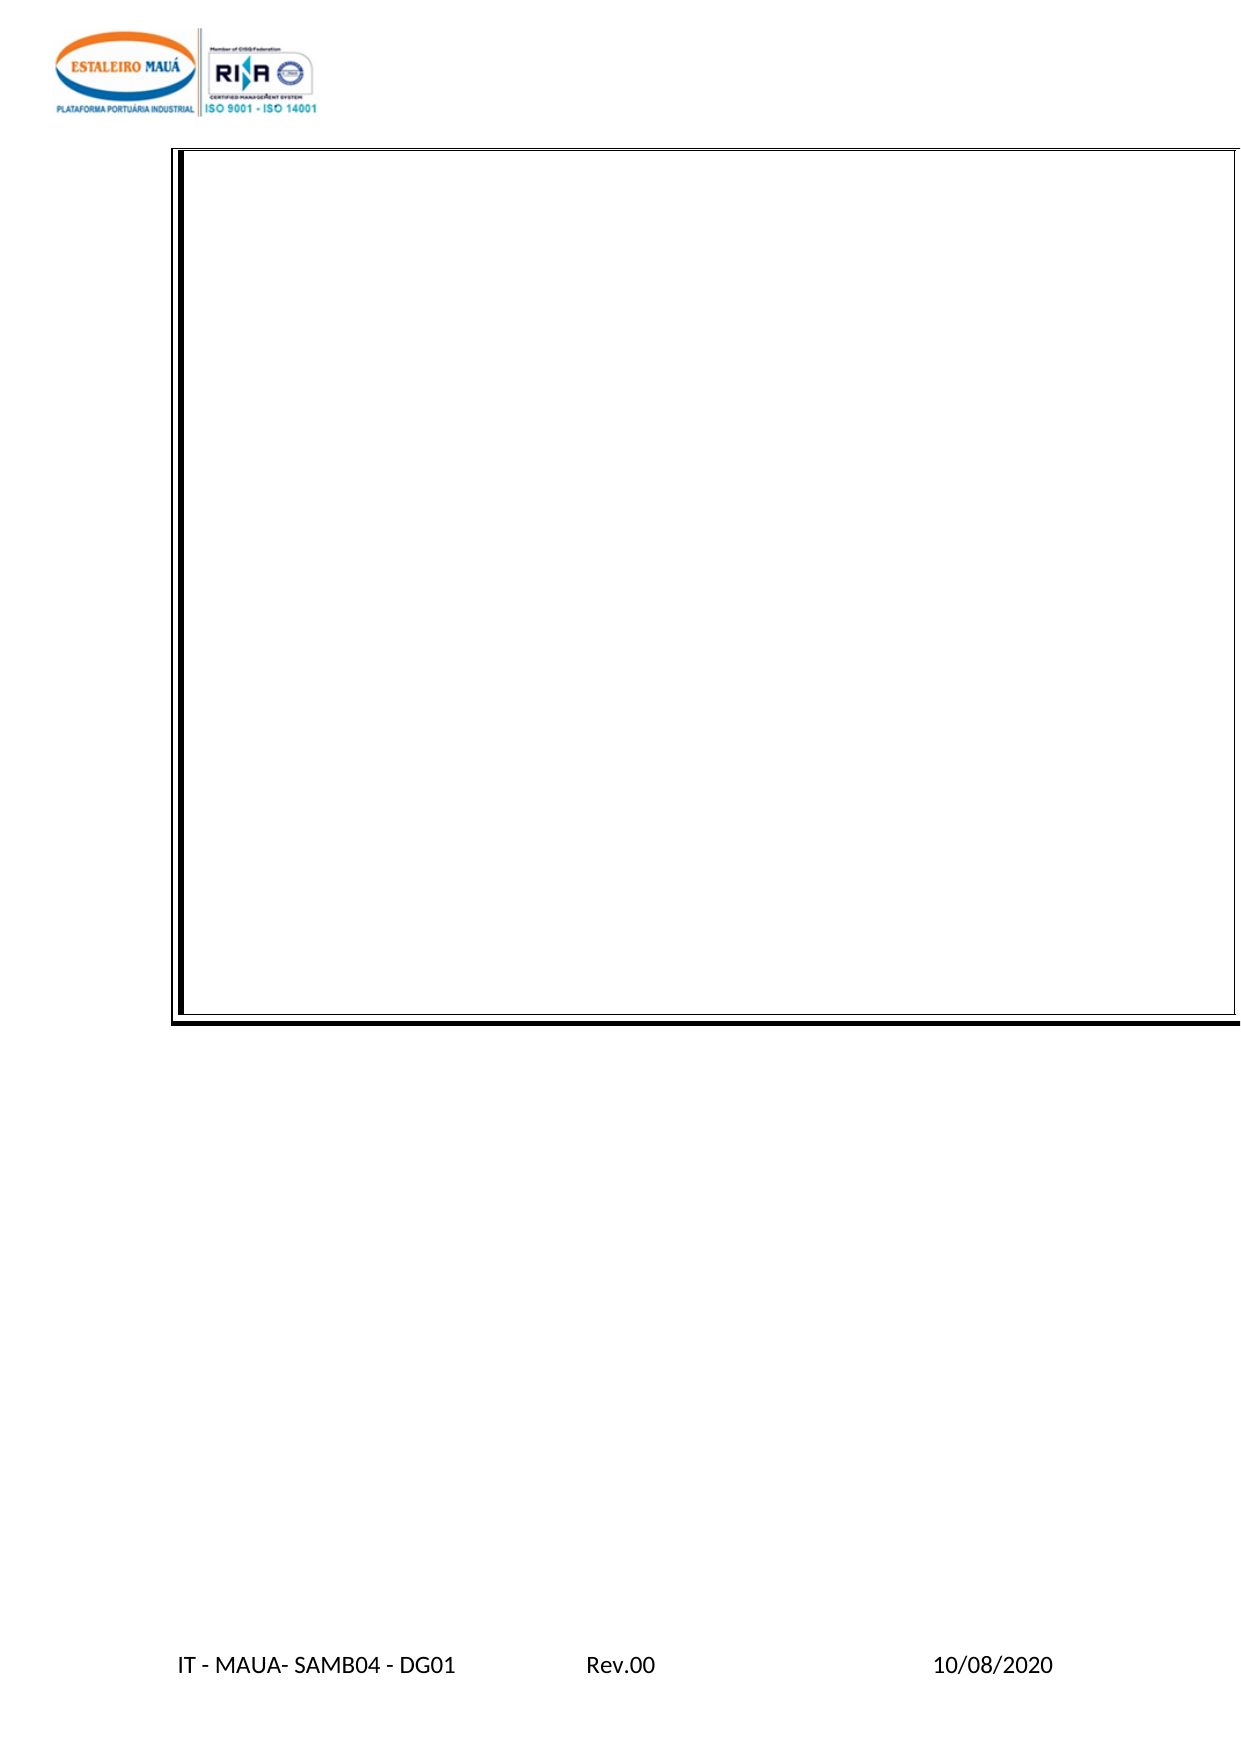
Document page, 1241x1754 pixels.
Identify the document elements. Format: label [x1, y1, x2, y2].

table_cell [177, 149, 1240, 1014]
picture [51, 26, 337, 119]
